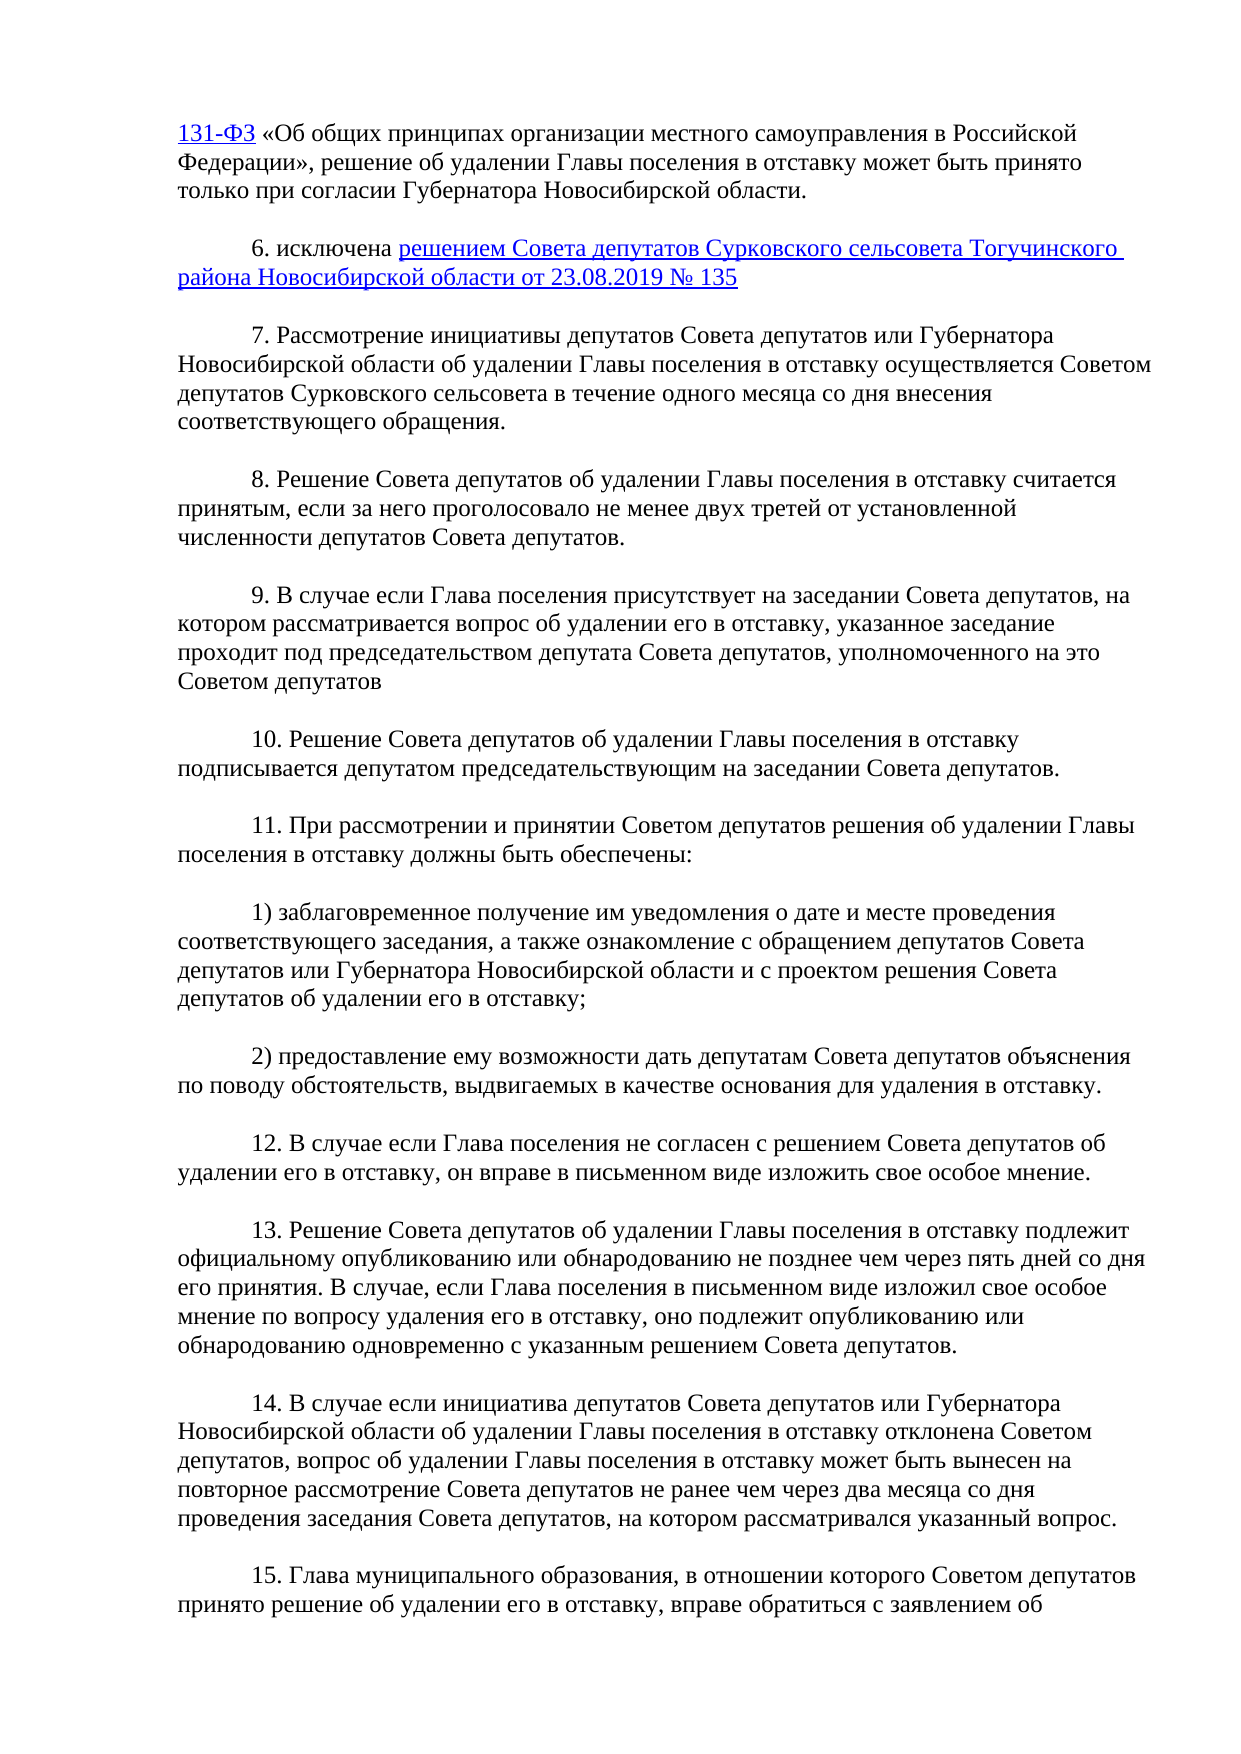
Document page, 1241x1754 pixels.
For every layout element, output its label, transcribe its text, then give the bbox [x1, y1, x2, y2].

text 9. В случае если Глава поселения присутствует на заседании Совета депутатов, на котором рассматривается вопрос об удалении его в отставку, указанное заседание проходит под председательством депутата Совета депутатов, уполномоченного на это Советом депутатов [177, 580, 1152, 695]
text 14. В случае если инициатива депутатов Совета депутатов или Губернатора Новосибирской области об удалении Главы поселения в отставку отклонена Советом депутатов, вопрос об удалении Главы поселения в отставку может быть вынесен на повторное рассмотрение Совета депутатов не ранее чем через два месяца со дня проведения заседания Совета депутатов, на котором рассматривался указанный вопрос. [177, 1388, 1152, 1531]
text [177, 118, 1152, 204]
text 10. Решение Совета депутатов об удалении Главы поселения в отставку подписывается депутатом председательствующим на заседании Совета депутатов. [177, 724, 1152, 781]
text 6. исключена решением Совета депутатов Сурковского сельсовета Тогучинского района Новосибирской области от 23.08.2019 № 135 [177, 233, 1152, 291]
text 7. Рассмотрение инициативы депутатов Совета депутатов или Губернатора Новосибирской области об удалении Главы поселения в отставку осуществляется Советом депутатов Сурковского сельсовета в течение одного месяца со дня внесения соответствующего обращения. [177, 320, 1152, 435]
text 1) заблаговременное получение им уведомления о дате и месте проведения соответствующего заседания, а также ознакомление с обращением депутатов Совета депутатов или Губернатора Новосибирской области и с проектом решения Совета депутатов об удалении его в отставку; [177, 897, 1152, 1012]
text 11. При рассмотрении и принятии Советом депутатов решения об удалении Главы поселения в отставку должны быть обеспечены: [177, 811, 1152, 868]
text 12. В случае если Глава поселения не согласен с решением Совета депутатов об удалении его в отставку, он вправе в письменном виде изложить свое особое мнение. [177, 1128, 1152, 1186]
text 13. Решение Совета депутатов об удалении Главы поселения в отставку подлежит официальному опубликованию или обнародованию не позднее чем через пять дней со дня его принятия. В случае, если Глава поселения в письменном виде изложил свое особое мнение по вопросу удаления его в отставку, оно подлежит опубликованию или обнародованию одновременно с указанным решением Совета депутатов. [177, 1215, 1152, 1358]
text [177, 1561, 1152, 1618]
text 8. Решение Совета депутатов об удалении Главы поселения в отставку считается принятым, если за него проголосовало не менее двух третей от установленной численности депутатов Совета депутатов. [177, 464, 1152, 551]
text 2) предоставление ему возможности дать депутатам Совета депутатов объяснения по поводу обстоятельств, выдвигаемых в качестве основания для удаления в отставку. [177, 1041, 1152, 1099]
